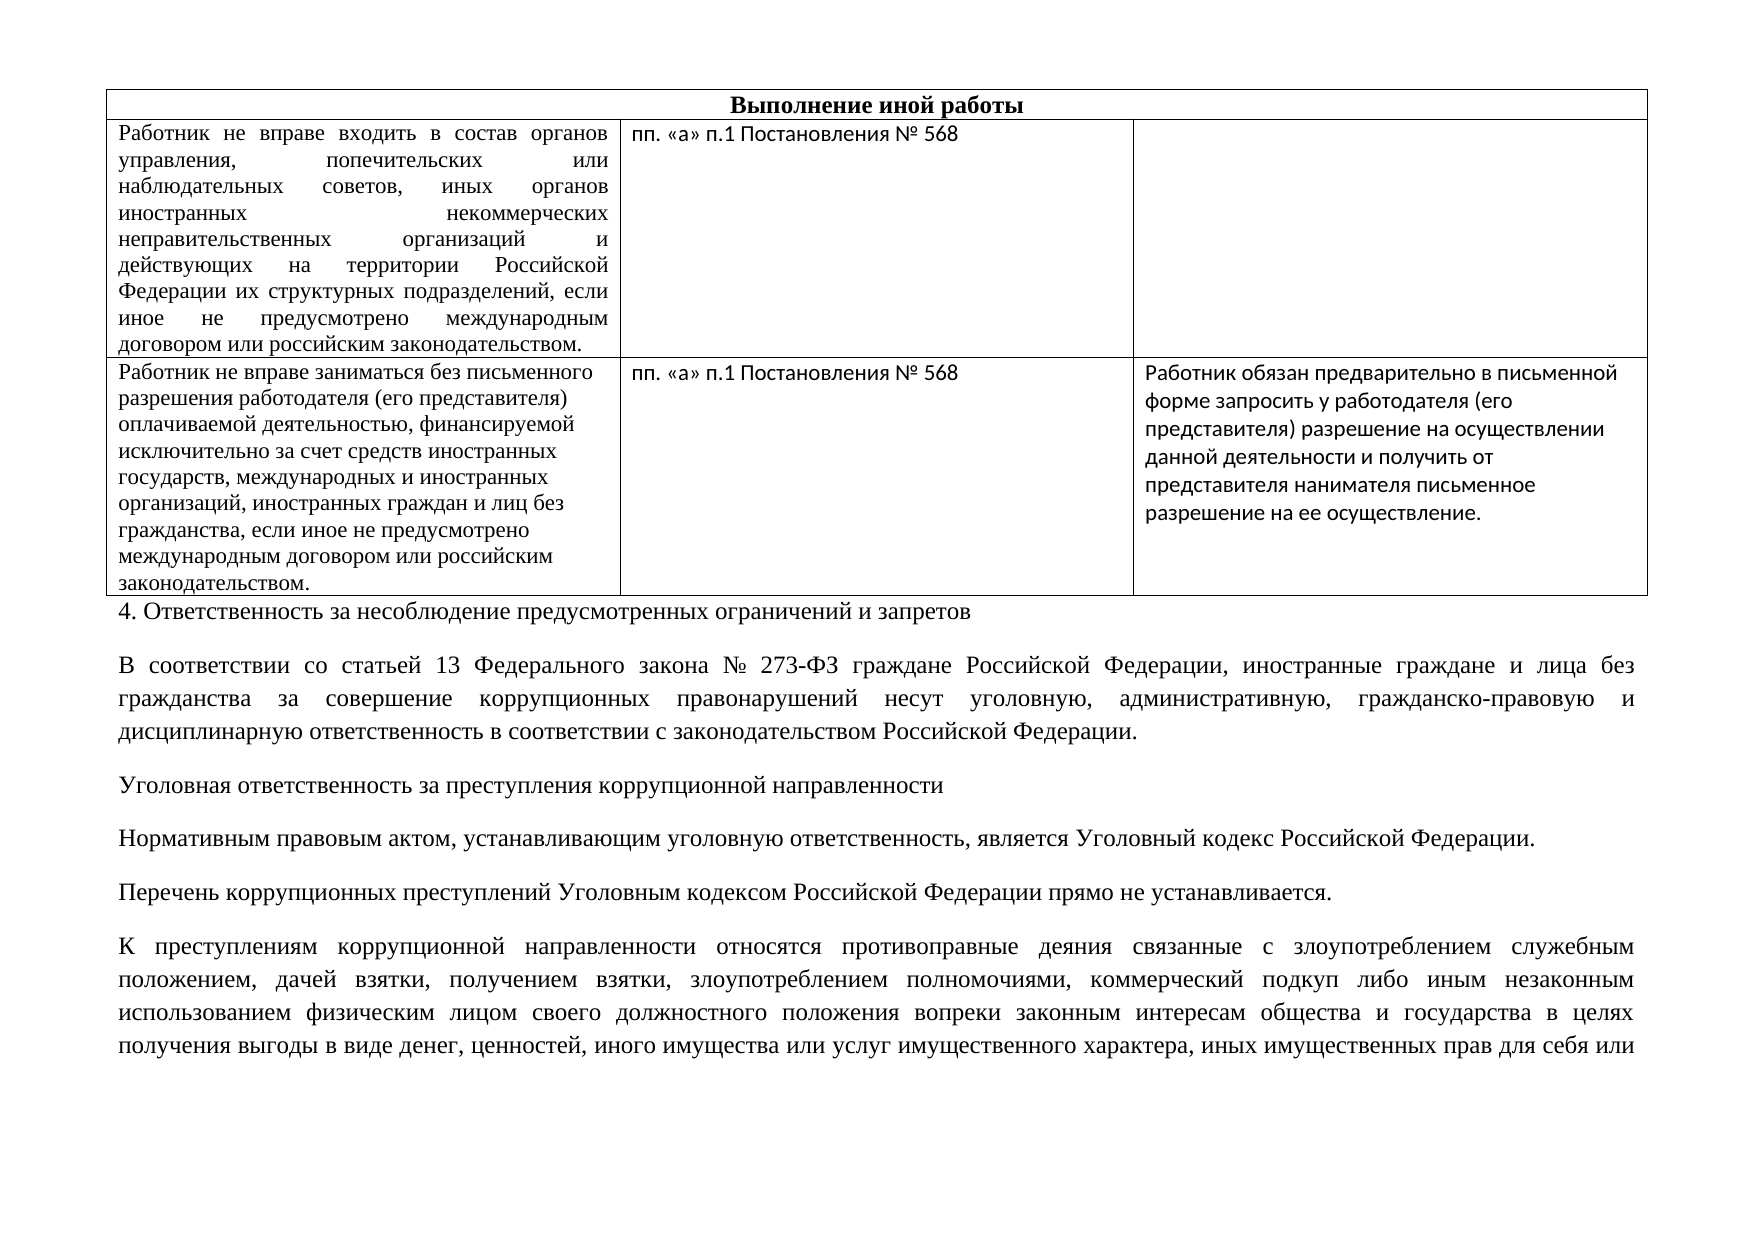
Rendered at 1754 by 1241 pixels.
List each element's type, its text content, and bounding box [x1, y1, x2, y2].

table_cell Работник не вправе заниматься без письменного разрешения работодателя (его представителя) оплачиваемой деятельностью, финансируемой исключительно за счет средств иностранных государств, международных и иностранных организаций, иностранных граждан и лиц без гражданства, если иное не предусмотрено международным договором или российским законодательством. [107, 358, 620, 595]
text Нормативным правовым актом, устанавливающим уголовную ответственность, является Уголовный кодекс Российской Федерации. [118, 823, 1636, 852]
table_cell Выполнение иной работы [107, 90, 1647, 118]
table_cell Работник не вправе входить в состав органов управления, попечительских или наблюдательных советов, иных органов иностранных некоммерческих неправительственных организаций и действующих на территории Российской Федерации их структурных подразделений, если иное не предусмотрено международным договором или российским законодательством. [107, 120, 620, 357]
text Уголовная ответственность за преступления коррупционной направленности [118, 770, 1636, 798]
text В соответствии со статьей 13 Федерального закона № 273-ФЗ граждане Российской Федерации, иностранные граждане и лица без гражданства за совершение коррупционных правонарушений несут уголовную, административную, гражданско-правовую и дисциплинарную ответственность в соответствии с законодательством Российской Федерации. [118, 650, 1636, 744]
text 4. Ответственность за несоблюдение предусмотренных ограничений и запретов [118, 596, 1636, 625]
text Перечень коррупционных преступлений Уголовным кодексом Российской Федерации прямо не устанавливается. [118, 877, 1636, 906]
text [118, 931, 1636, 1059]
table_cell пп. «а» п.1 Постановления № 568 [621, 358, 1133, 595]
table_cell Работник обязан предварительно в письменной форме запросить у работодателя (его представителя) разрешение на осуществлении данной деятельности и получить от представителя нанимателя письменное разрешение на ее осуществление. [1134, 358, 1647, 595]
table_cell пп. «а» п.1 Постановления № 568 [621, 120, 1133, 357]
table_cell [1134, 120, 1647, 357]
